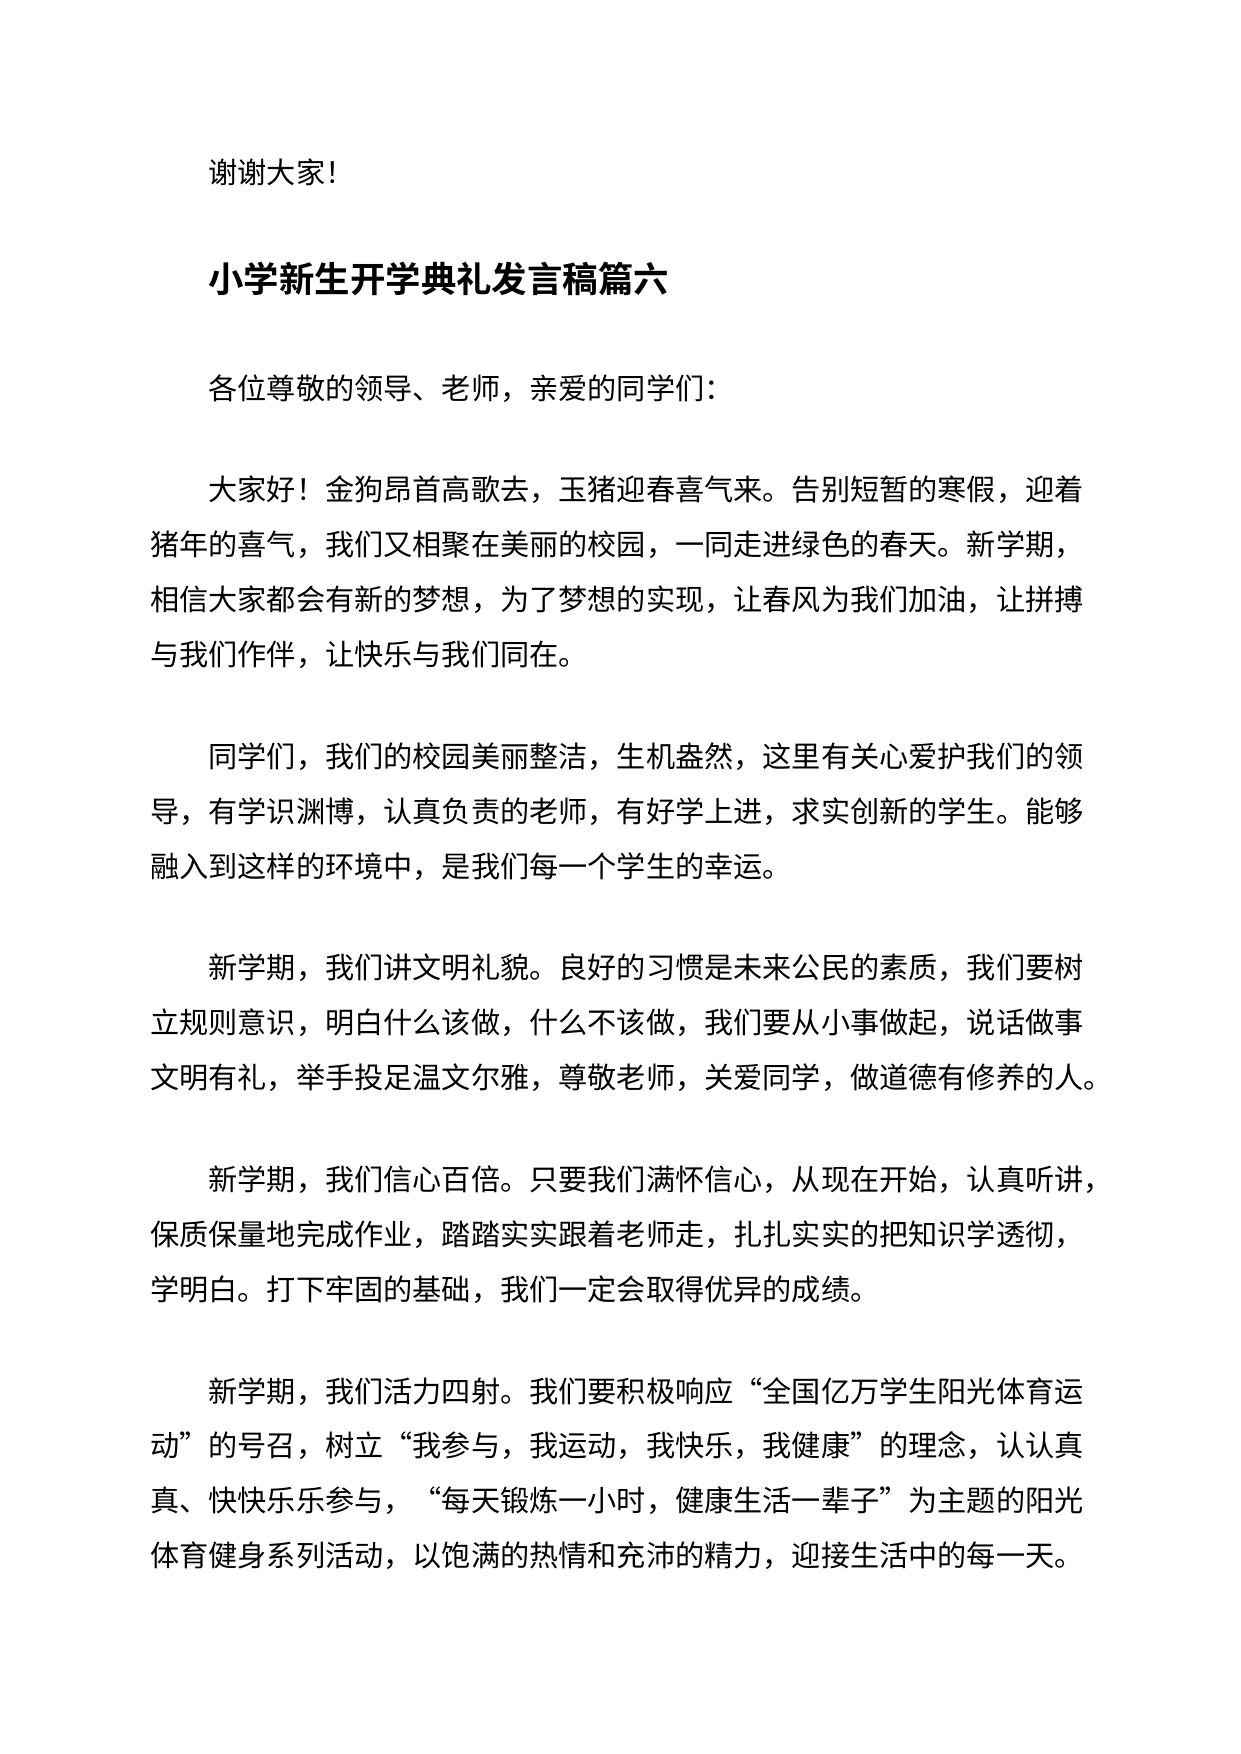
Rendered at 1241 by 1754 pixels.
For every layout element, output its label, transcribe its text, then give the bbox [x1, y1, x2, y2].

text 新学期，我们讲文明礼貌。良好的习惯是未来公民的素质，我们要树立规则意识，明白什么该做，什么不该做，我们要从小事做起，说话做事文明有礼，举手投足温文尔雅，尊敬老师，关爱同学，做道德有修养的人。 [150, 945, 1090, 1097]
text 各位尊敬的领导、老师，亲爱的同学们： [150, 365, 1090, 407]
text 大家好！金狗昂首高歌去，玉猪迎春喜气来。告别短暂的寒假，迎着猪年的喜气，我们又相聚在美丽的校园，一同走进绿色的春天。新学期，相信大家都会有新的梦想，为了梦想的实现，让春风为我们加油，让拼搏与我们作伴，让快乐与我们同在。 [150, 467, 1090, 674]
text 小学新生开学典礼发言稿篇六 [150, 252, 1090, 303]
text 谢谢大家！ [150, 150, 1090, 192]
text 新学期，我们活力四射。我们要积极响应“全国亿万学生阳光体育运动”的号召，树立“我参与，我运动，我快乐，我健康”的理念，认认真真、快快乐乐参与，“每天锻炼一小时，健康生活一辈子”为主题的阳光体育健身系列活动，以饱满的热情和充沛的精力，迎接生活中的每一天。 [150, 1368, 1090, 1575]
text 新学期，我们信心百倍。只要我们满怀信心，从现在开始，认真听讲，保质保量地完成作业，踏踏实实跟着老师走，扎扎实实的把知识学透彻，学明白。打下牢固的基础，我们一定会取得优异的成绩。 [150, 1157, 1090, 1309]
text 同学们，我们的校园美丽整洁，生机盎然，这里有关心爱护我们的领导，有学识渊博，认真负责的老师，有好学上进，求实创新的学生。能够融入到这样的环境中，是我们每一个学生的幸运。 [150, 733, 1090, 886]
